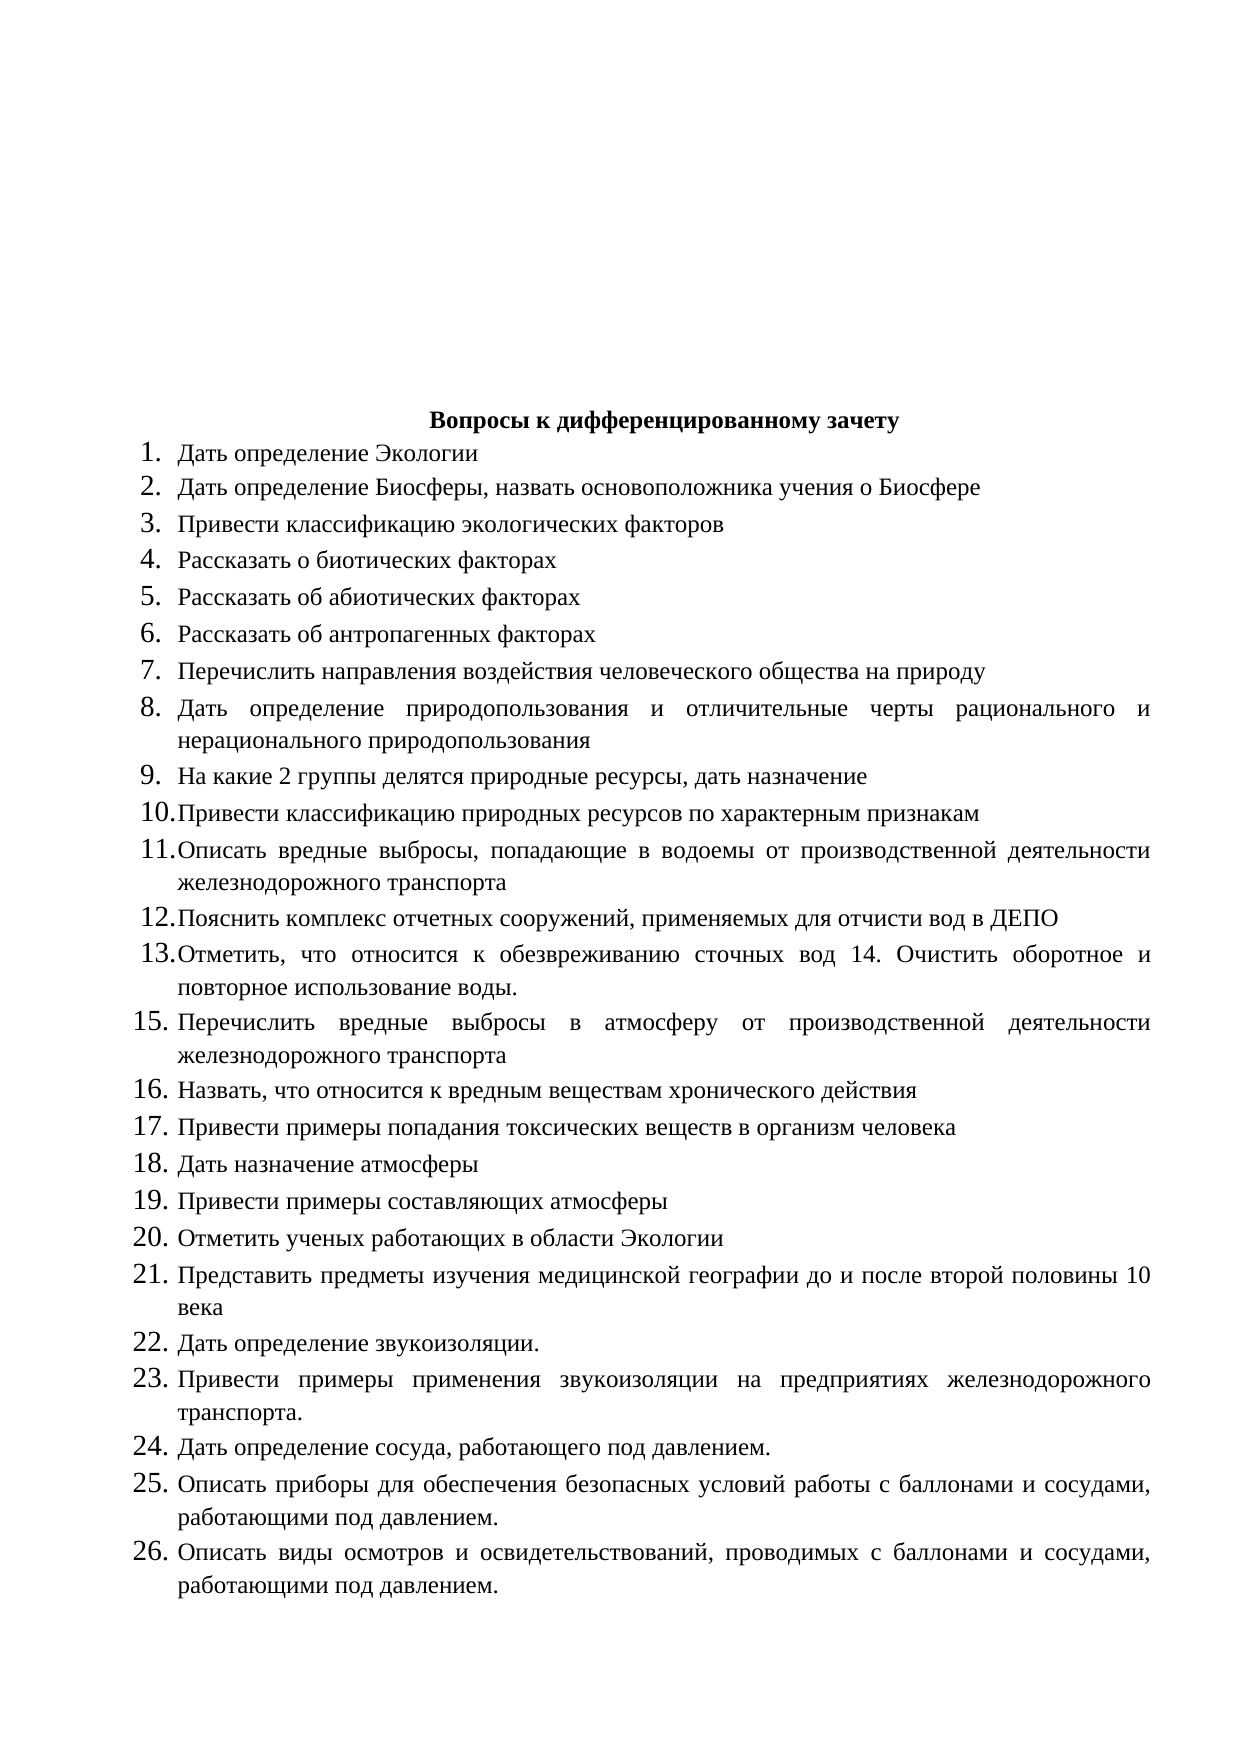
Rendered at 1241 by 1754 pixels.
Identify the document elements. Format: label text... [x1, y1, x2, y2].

list Пояснить комплекс отчетных сооружений, применяемых для отчисти вод в ДЕПО [140, 899, 1152, 932]
list Представить предметы изучения медицинской географии до и после второй половины 10 века [132, 1256, 1152, 1321]
list Дать определение сосуда, работающего под давлением. [132, 1428, 1152, 1462]
list Отметить, что относится к обезвреживанию сточных вод 14. Очистить оборотное и повторное использование воды. [140, 936, 1152, 1001]
list Перечислить вредные выбросы в атмосферу от производственной деятельности железнодорожного транспорта [132, 1003, 1152, 1069]
list Дать назначение атмосферы [132, 1145, 1152, 1179]
list Описать виды осмотров и освидетельствований, проводимых с баллонами и сосудами, работающими под давлением. [132, 1533, 1152, 1598]
list Рассказать об абиотических факторах [140, 578, 1152, 612]
list Привести примеры применения звукоизоляции на предприятиях железнодорожного транспорта. [132, 1361, 1152, 1426]
list Описать приборы для обеспечения безопасных условий работы с баллонами и сосудами, работающими под давлением. [132, 1465, 1152, 1531]
list Перечислить направления воздействия человеческого общества на природу [140, 652, 1152, 686]
list Дать определение Экологии [140, 434, 1152, 468]
list Назвать, что относится к вредным веществам хронического действия [132, 1071, 1152, 1105]
list Привести классификацию природных ресурсов по характерным признакам [140, 794, 1152, 827]
text Вопросы к дифференцированному зачету [177, 406, 1152, 434]
list Описать вредные выбросы, попадающие в водоемы от производственной деятельности железнодорожного транспорта [140, 831, 1152, 896]
list Рассказать о биотических факторах [140, 542, 1152, 575]
list Рассказать об антропагенных факторах [140, 615, 1152, 649]
list Дать определение природопользования и отличительные черты рационального и нерационального природопользования [140, 689, 1152, 754]
list Привести примеры составляющих атмосферы [132, 1182, 1152, 1216]
list Привести классификацию экологических факторов [140, 505, 1152, 538]
list Дать определение звукоизоляции. [132, 1324, 1152, 1357]
list Дать определение Биосферы, назвать основоположника учения о Биосфере [140, 468, 1152, 501]
list На какие 2 группы делятся природные ресурсы, дать назначение [140, 757, 1152, 791]
list Привести примеры попадания токсических веществ в организм человека [132, 1108, 1152, 1142]
list Отметить ученых работающих в области Экологии [132, 1219, 1152, 1252]
